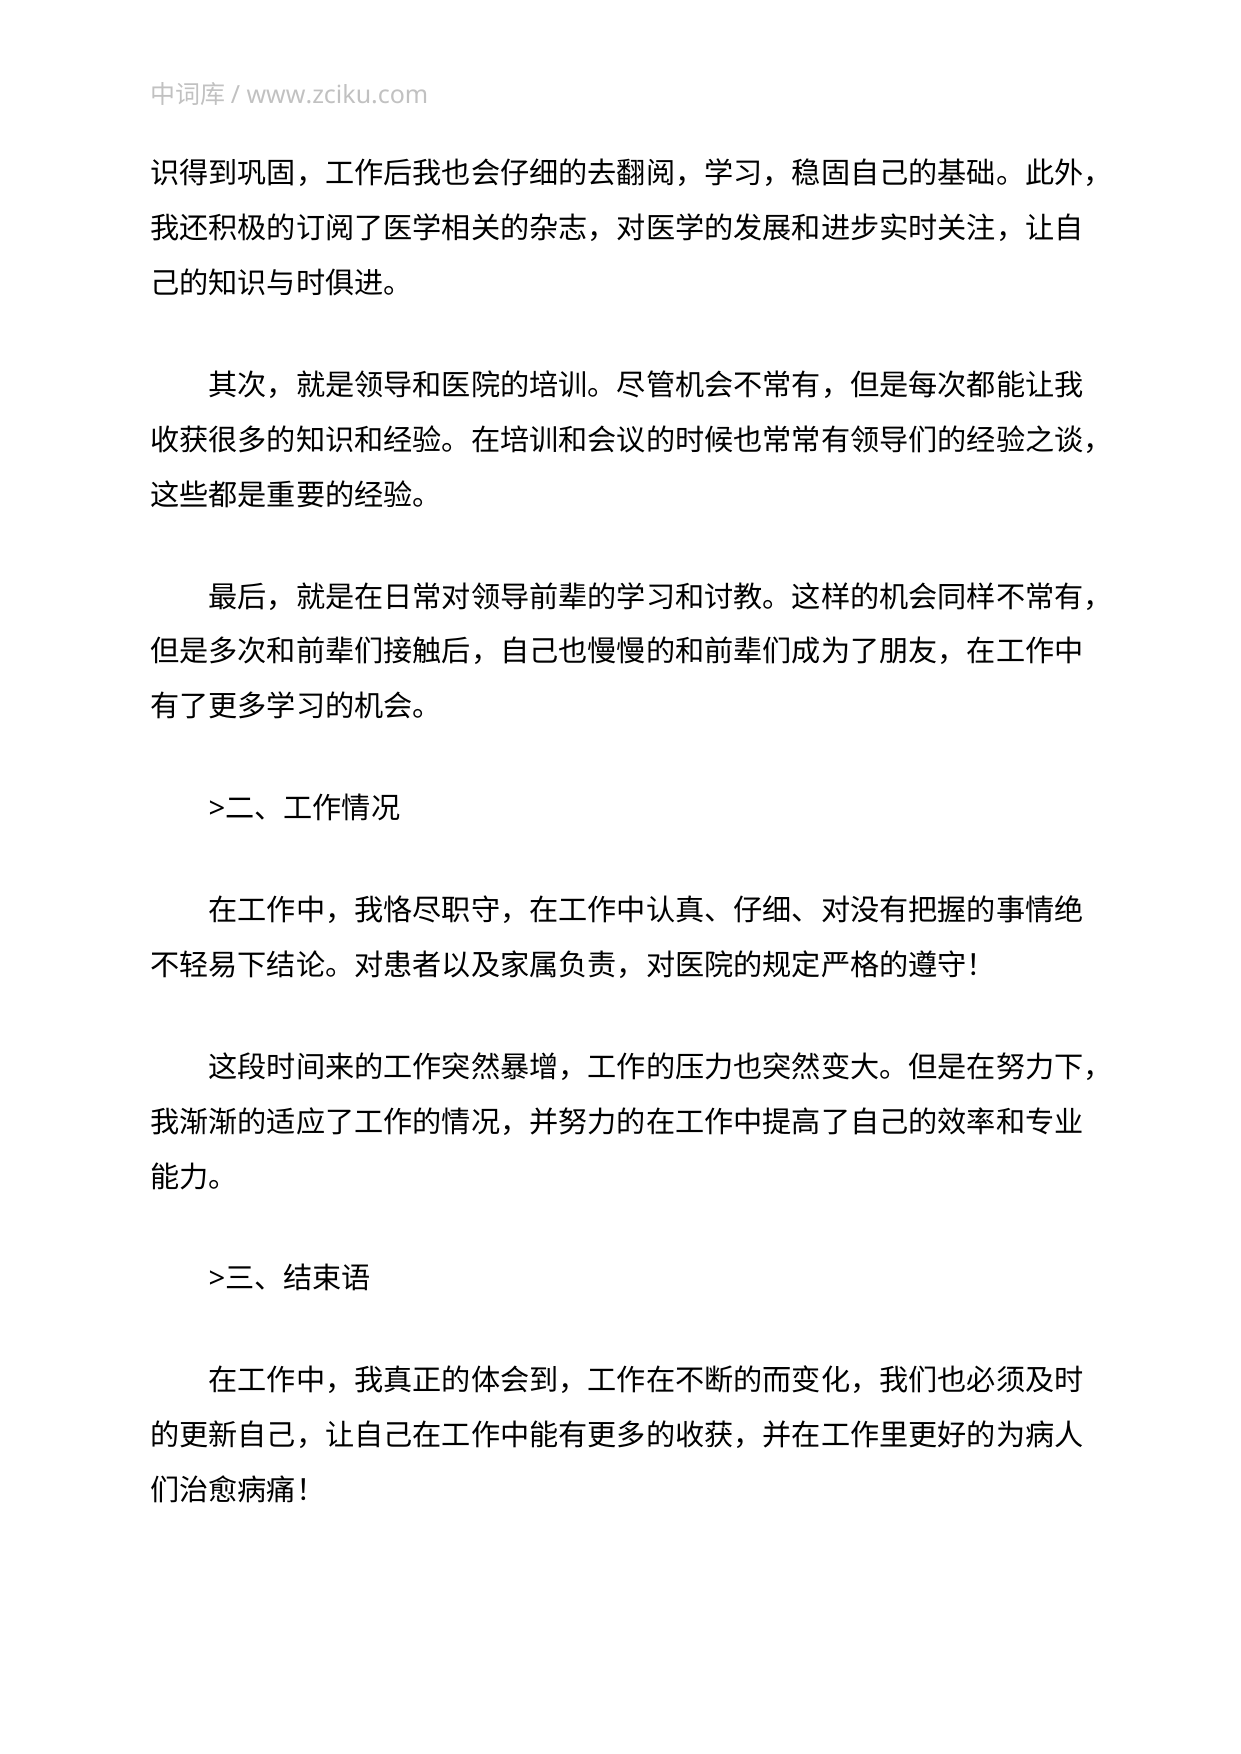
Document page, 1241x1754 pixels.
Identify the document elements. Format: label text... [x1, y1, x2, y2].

text 在工作中，我恪尽职守，在工作中认真、仔细、对没有把握的事情绝不轻易下结论。对患者以及家属负责，对医院的规定严格的遵守！ [150, 887, 1090, 984]
text 在工作中，我真正的体会到，工作在不断的而变化，我们也必须及时的更新自己，让自己在工作中能有更多的收获，并在工作里更好的为病人们治愈病痛！ [150, 1357, 1090, 1509]
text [150, 150, 1090, 302]
text 最后，就是在日常对领导前辈的学习和讨教。这样的机会同样不常有，但是多次和前辈们接触后，自己也慢慢的和前辈们成为了朋友，在工作中有了更多学习的机会。 [150, 573, 1090, 725]
text >二、工作情况 [150, 785, 1090, 827]
text >三、结束语 [150, 1255, 1090, 1297]
text 这段时间来的工作突然暴增，工作的压力也突然变大。但是在努力下，我渐渐的适应了工作的情况，并努力的在工作中提高了自己的效率和专业能力。 [150, 1043, 1090, 1195]
text 其次，就是领导和医院的培训。尽管机会不常有，但是每次都能让我收获很多的知识和经验。在培训和会议的时候也常常有领导们的经验之谈，这些都是重要的经验。 [150, 362, 1090, 514]
